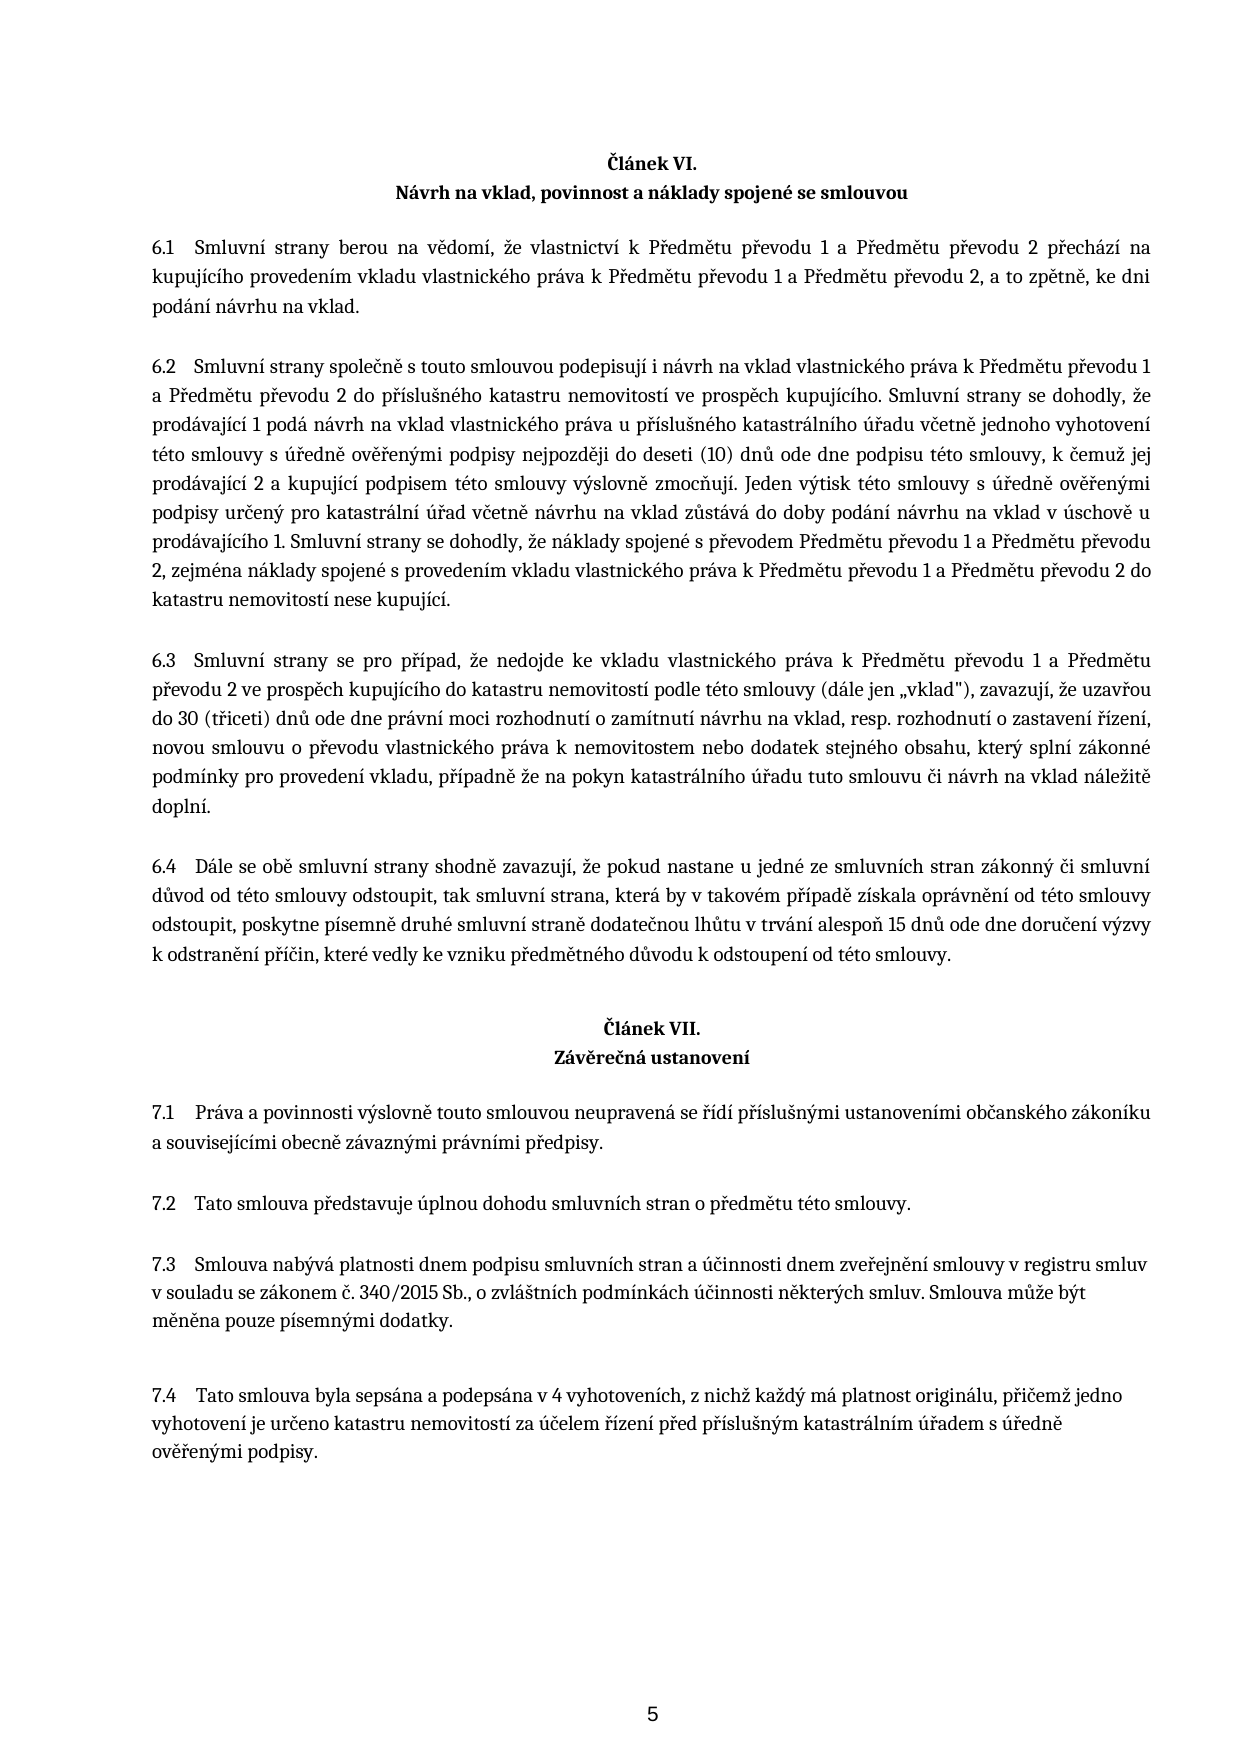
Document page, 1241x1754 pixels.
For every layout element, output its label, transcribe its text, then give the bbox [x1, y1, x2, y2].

list Tato smlouva byla sepsána a podepsána v 4 vyhotoveních, z nichž každý má platnost originálu, přičemž jedno vyhotovení je určeno katastru nemovitostí za účelem řízení před příslušným katastrálním úřadem s úředně ověřenými podpisy. [152, 1383, 1152, 1464]
text Článek VI. [152, 153, 1152, 176]
list Práva a povinnosti výslovně touto smlouvou neupravená se řídí příslušnými ustanoveními občanského zákoníku a souvisejícími obecně závaznými právními předpisy. [152, 1100, 1152, 1154]
list Smluvní strany se pro případ, že nedojde ke vkladu vlastnického práva k Předmětu převodu 1 a Předmětu převodu 2 ve prospěch kupujícího do katastru nemovitostí podle této smlouvy (dále jen „vklad"), zavazují, že uzavřou do 30 (třiceti) dnů ode dne právní moci rozhodnutí o zamítnutí návrhu na vklad, resp. rozhodnutí o zastavení řízení, novou smlouvu o převodu vlastnického práva k nemovitostem nebo dodatek stejného obsahu, který splní zákonné podmínky pro provedení vkladu, případně že na pokyn katastrálního úřadu tuto smlouvu či návrh na vklad náležitě doplní. [152, 648, 1152, 818]
list Tato smlouva představuje úplnou dohodu smluvních stran o předmětu této smlouvy. [152, 1192, 1152, 1216]
list Dále se obě smluvní strany shodně zavazují, že pokud nastane u jedné ze smluvních stran zákonný či smluvní důvod od této smlouvy odstoupit, tak smluvní strana, která by v takovém případě získala oprávnění od této smlouvy odstoupit, poskytne písemně druhé smluvní straně dodatečnou lhůtu v trvání alespoň 15 dnů ode dne doručení výzvy k odstranění příčin, které vedly ke vzniku předmětného důvodu k odstoupení od této smlouvy. [152, 855, 1152, 966]
text Závěrečná ustanovení [152, 1046, 1152, 1069]
text Článek VII. [152, 1017, 1152, 1040]
text Návrh na vklad, povinnost a náklady spojené se smlouvou [152, 182, 1152, 205]
list Smlouva nabývá platnosti dnem podpisu smluvních stran a účinnosti dnem zveřejnění smlouvy v registru smluv v souladu se zákonem č. 340/2015 Sb., o zvláštních podmínkách účinnosti některých smluv. Smlouva může být měněna pouze písemnými dodatky. [152, 1252, 1152, 1333]
list Smluvní strany berou na vědomí, že vlastnictví k Předmětu převodu 1 a Předmětu převodu 2 přechází na kupujícího provedením vkladu vlastnického práva k Předmětu převodu 1 a Předmětu převodu 2, a to zpětně, ke dni podání návrhu na vklad. [152, 236, 1152, 318]
list Smluvní strany společně s touto smlouvou podepisují i návrh na vklad vlastnického práva k Předmětu převodu 1 a Předmětu převodu 2 do příslušného katastru nemovitostí ve prospěch kupujícího. Smluvní strany se dohodly, že prodávající 1 podá návrh na vklad vlastnického práva u příslušného katastrálního úřadu včetně jednoho vyhotovení této smlouvy s úředně ověřenými podpisy nejpozději do deseti (10) dnů ode dne podpisu této smlouvy, k čemuž jej prodávající 2 a kupující podpisem této smlouvy výslovně zmocňují. Jeden výtisk této smlouvy s úředně ověřenými podpisy určený pro katastrální úřad včetně návrhu na vklad zůstává do doby podání návrhu na vklad v úschově u prodávajícího 1. Smluvní strany se dohodly, že náklady spojené s převodem Předmětu převodu 1 a Předmětu převodu 2, zejména náklady spojené s provedením vkladu vlastnického práva k Předmětu převodu 1 a Předmětu převodu 2 do katastru nemovitostí nese kupující. [152, 355, 1152, 612]
